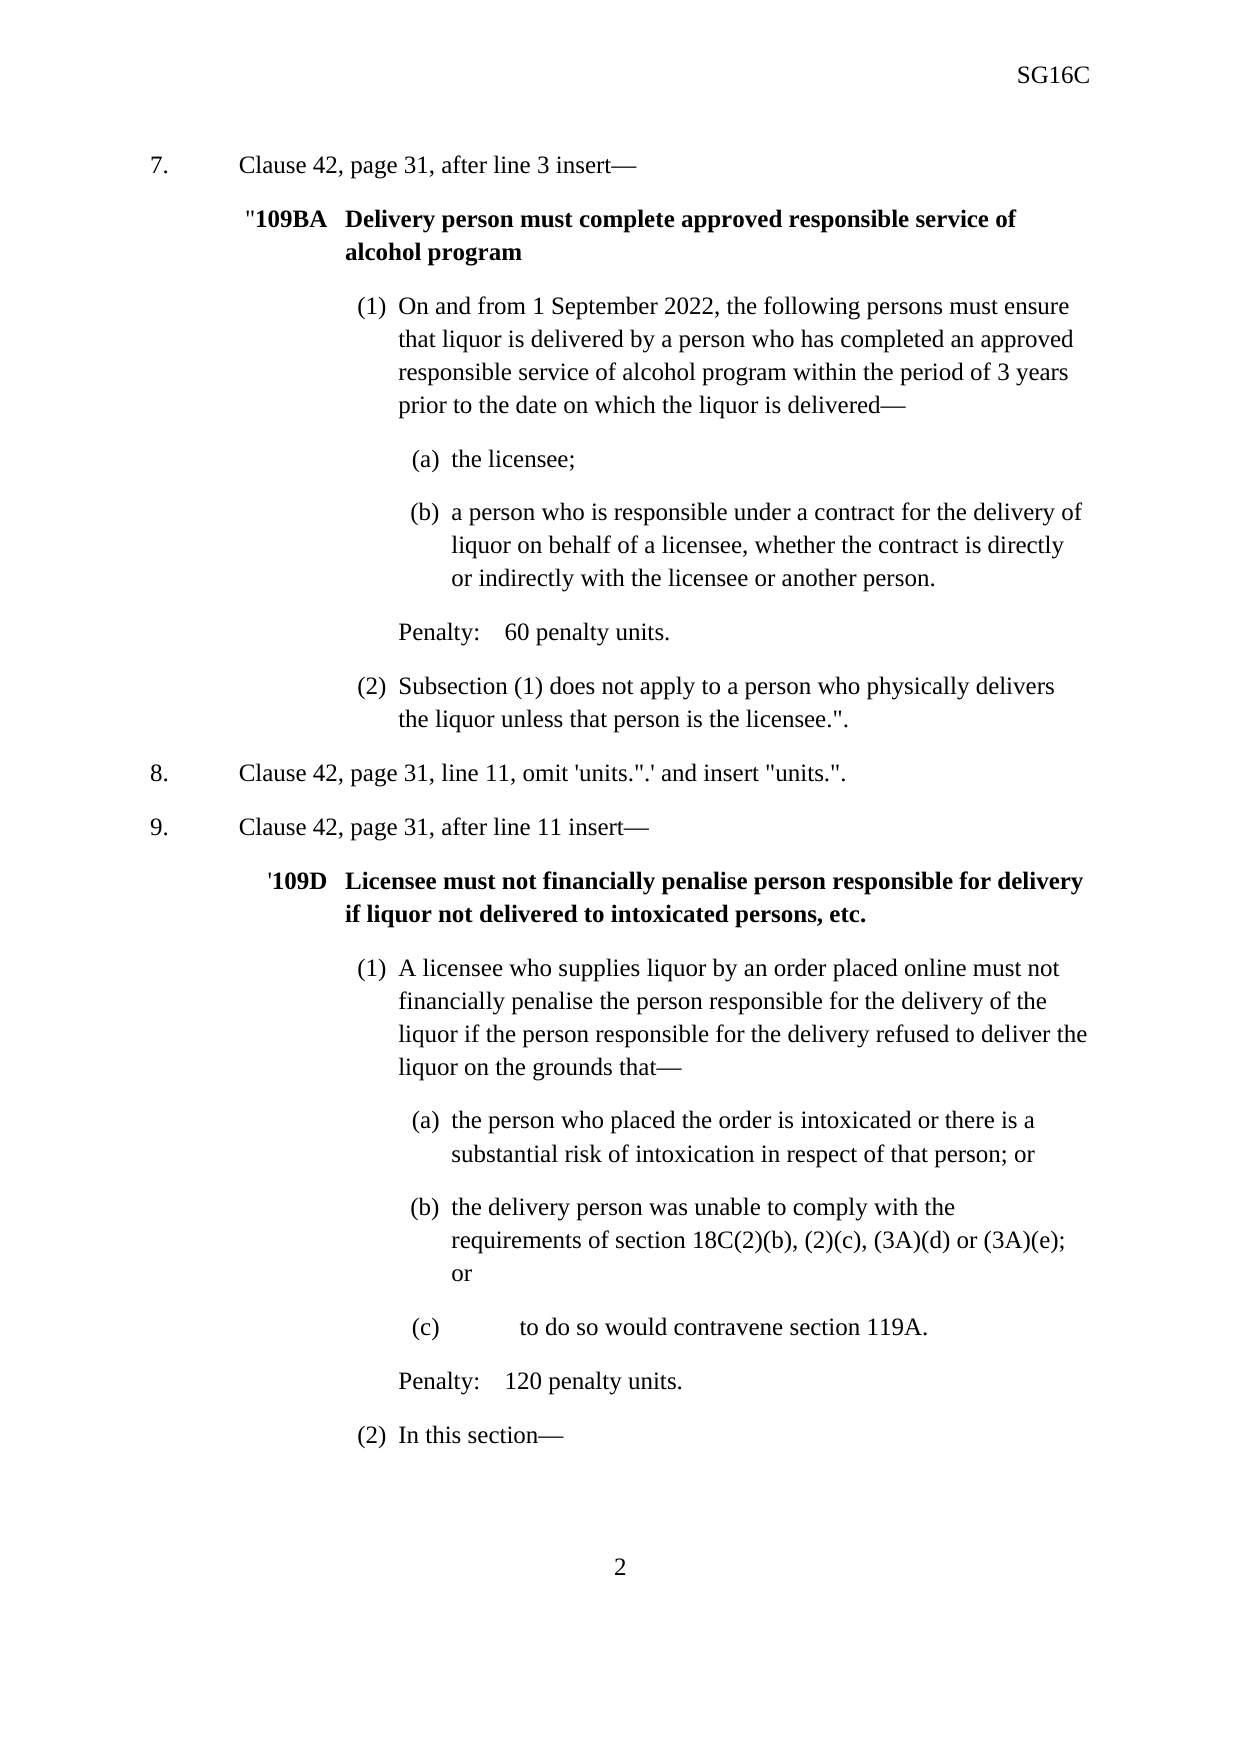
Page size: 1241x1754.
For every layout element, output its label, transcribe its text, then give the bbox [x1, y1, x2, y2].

subtitle (a) the licensee; [150, 444, 1090, 472]
subtitle (1) On and from 1 September 2022, the following persons must ensure that liquor is delivered by a person who has completed an approved responsible service of alcohol program within the period of 3 years prior to the date on which the liquor is delivered— [150, 291, 1090, 418]
subtitle (c) to do so would contravene section 119A. [150, 1312, 1090, 1341]
subtitle "109BA Delivery person must complete approved responsible service of alcohol program [150, 204, 1090, 266]
subtitle (2) In this section— [150, 1420, 1090, 1449]
text Penalty: 60 penalty units. [398, 617, 1090, 646]
subtitle (a) the person who placed the order is intoxicated or there is a substantial risk of intoxication in respect of that person; or [150, 1106, 1090, 1167]
subtitle (b) the delivery person was unable to comply with the requirements of section 18C(2)(b), (2)(c), (3A)(d) or (3A)(e); or [150, 1192, 1090, 1287]
subtitle (b) a person who is responsible under a contract for the delivery of liquor on behalf of a licensee, whether the contract is directly or indirectly with the licensee or another person. [150, 497, 1090, 592]
subtitle (2) Subsection (1) does not apply to a person who physically delivers the liquor unless that person is the licensee.". [150, 671, 1090, 733]
list Clause 42, page 31, after line 11 insert— [150, 812, 1090, 841]
subtitle '109D Licensee must not financially penalise person responsible for delivery if liquor not delivered to intoxicated persons, etc. [150, 866, 1090, 928]
text Penalty: 120 penalty units. [398, 1366, 1090, 1395]
list Clause 42, page 31, line 11, omit 'units.".' and insert "units.". [150, 758, 1090, 787]
subtitle (1) A licensee who supplies liquor by an order placed online must not financially penalise the person responsible for the delivery of the liquor if the person responsible for the delivery refused to deliver the liquor on the grounds that— [150, 953, 1090, 1081]
list Clause 42, page 31, after line 3 insert— [150, 150, 1090, 179]
